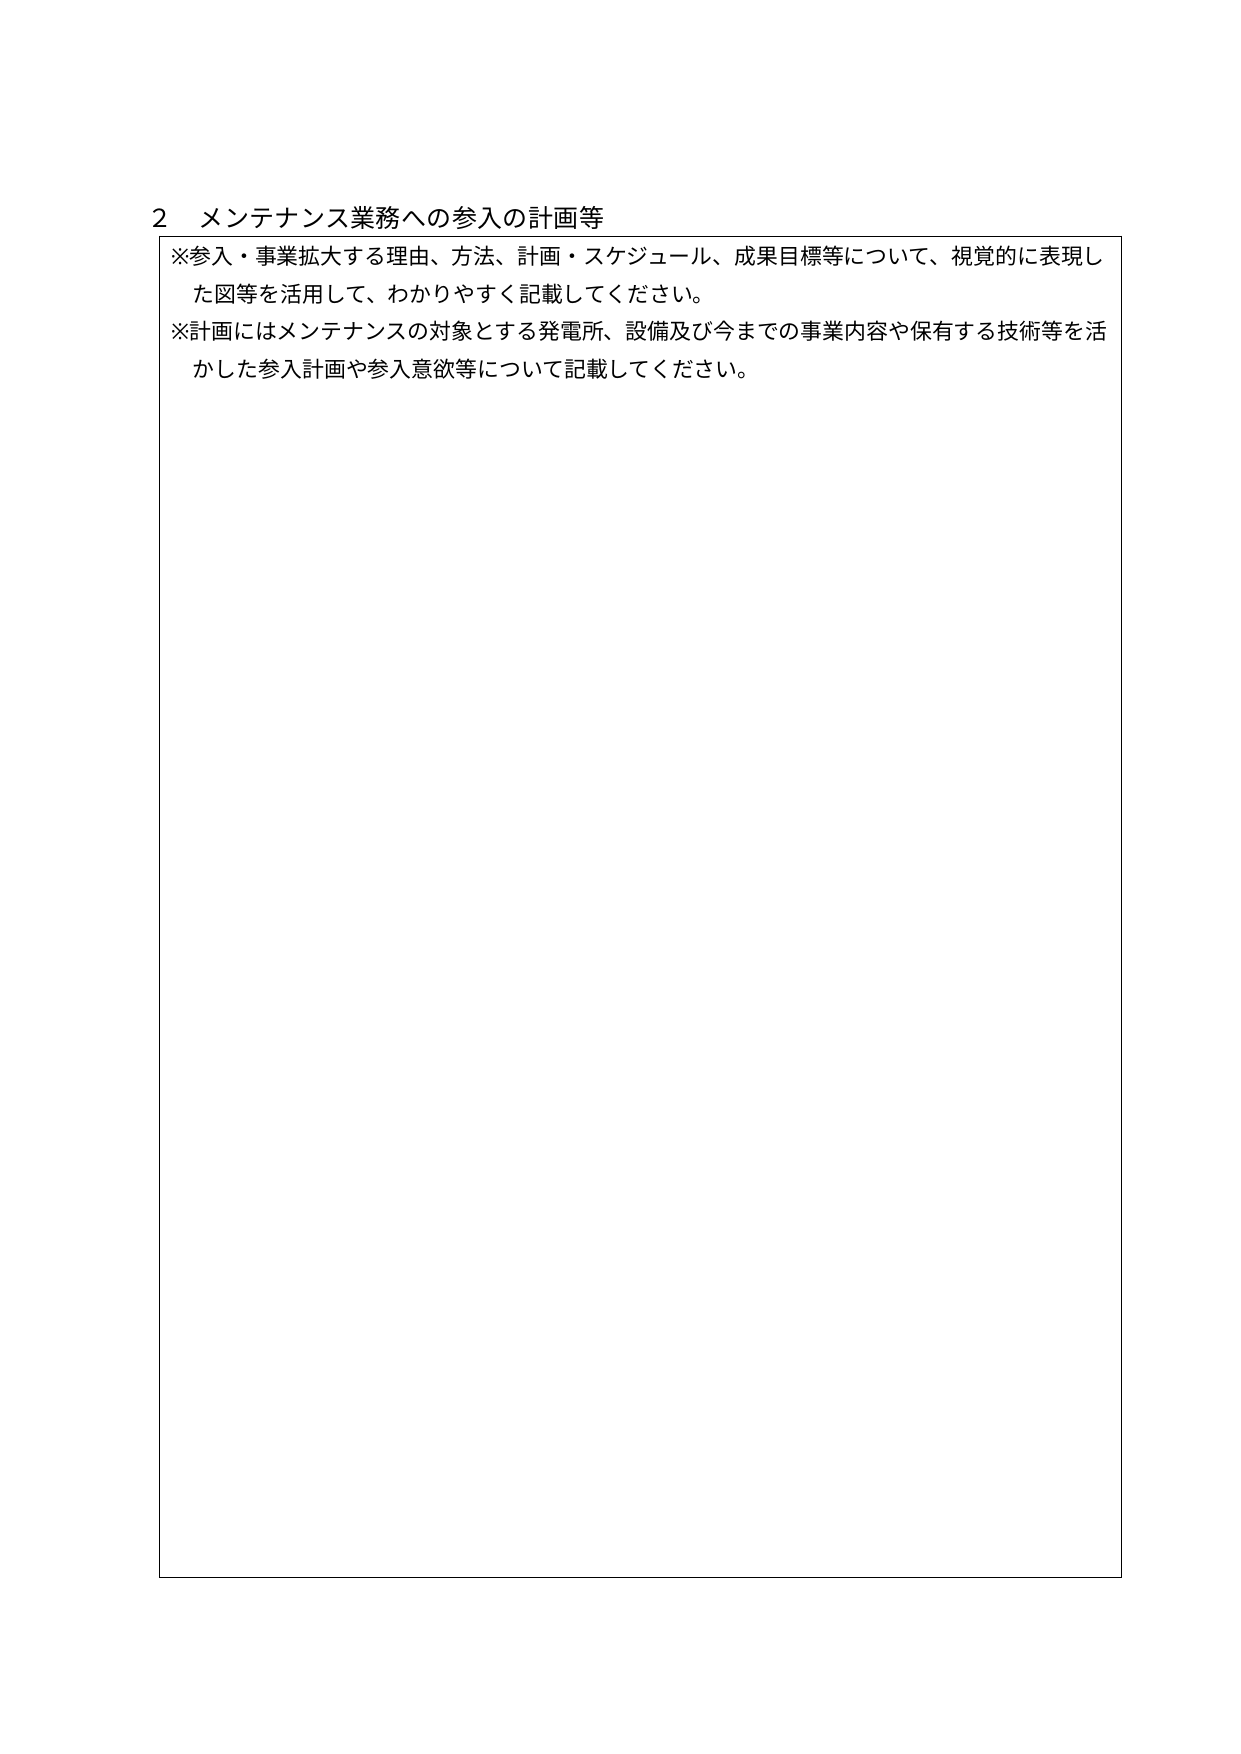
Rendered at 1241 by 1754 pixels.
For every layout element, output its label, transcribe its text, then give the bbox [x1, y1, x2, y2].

table_header ※参入・事業拡大する理由、方法、計画・スケジュール、成果目標等について、視覚的に表現した図等を活用して、わかりやすく記載してください。 ※計画にはメンテナンスの対象とする発電所、設備及び今までの事業内容や保有する技術等を活かした参入計画や参入意欲等について記載してください。 [160, 237, 1121, 1577]
text ２ メンテナンス業務への参入の計画等 [148, 198, 1122, 236]
